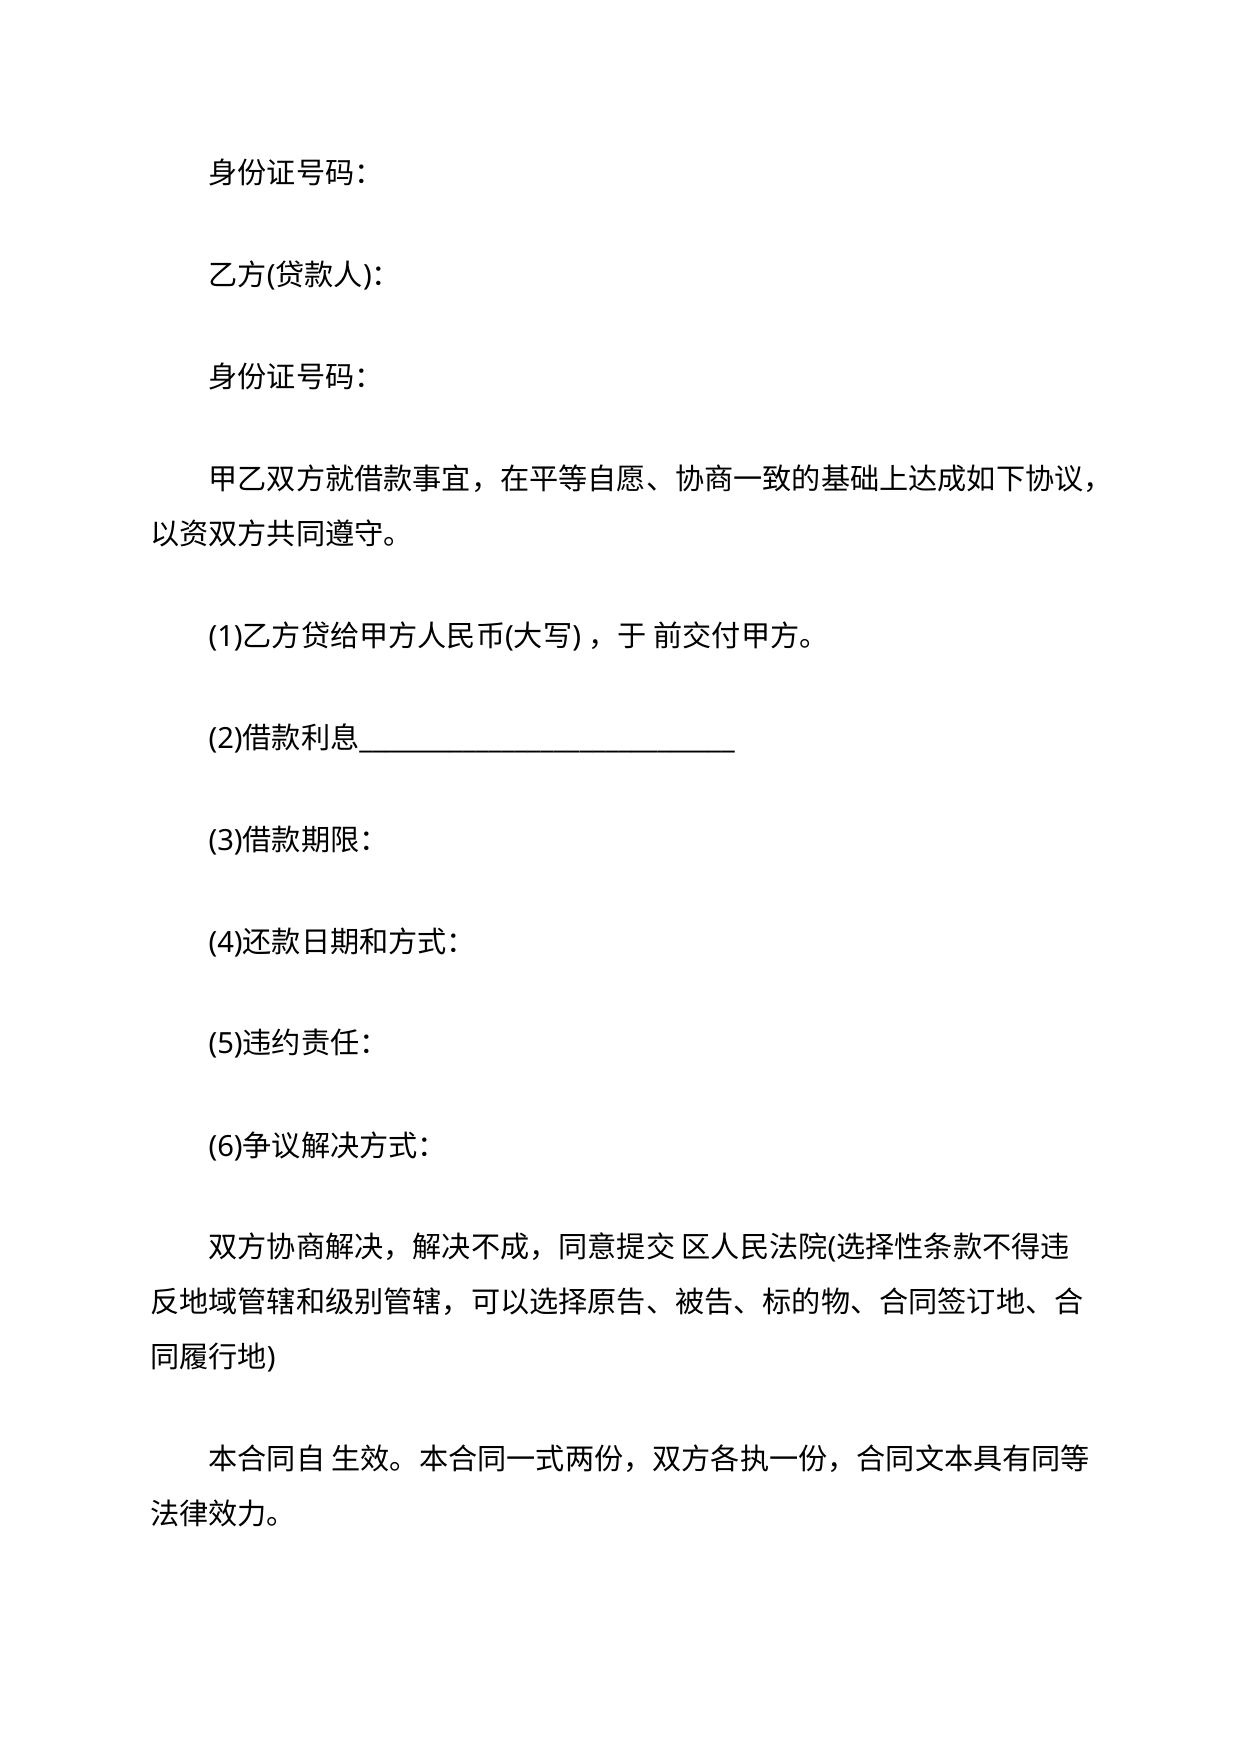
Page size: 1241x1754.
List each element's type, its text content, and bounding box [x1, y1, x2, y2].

text 本合同自 生效。本合同一式两份，双方各执一份，合同文本具有同等法律效力。 [150, 1436, 1090, 1533]
text (5)违约责任： [150, 1020, 1090, 1062]
text (6)争议解决方式： [150, 1122, 1090, 1164]
text 乙方(贷款人)： [150, 252, 1090, 294]
text 双方协商解决，解决不成，同意提交 区人民法院(选择性条款不得违反地域管辖和级别管辖，可以选择原告、被告、标的物、合同签订地、合同履行地) [150, 1224, 1090, 1376]
text (1)乙方贷给甲方人民币(大写) ，于 前交付甲方。 [150, 612, 1090, 654]
text 身份证号码： [150, 354, 1090, 396]
text (4)还款日期和方式： [150, 918, 1090, 961]
text (2)借款利息_____________________________ [150, 714, 1090, 757]
text 甲乙双方就借款事宜，在平等自愿、协商一致的基础上达成如下协议，以资双方共同遵守。 [150, 456, 1090, 553]
text 身份证号码： [150, 150, 1090, 192]
text (3)借款期限： [150, 816, 1090, 858]
